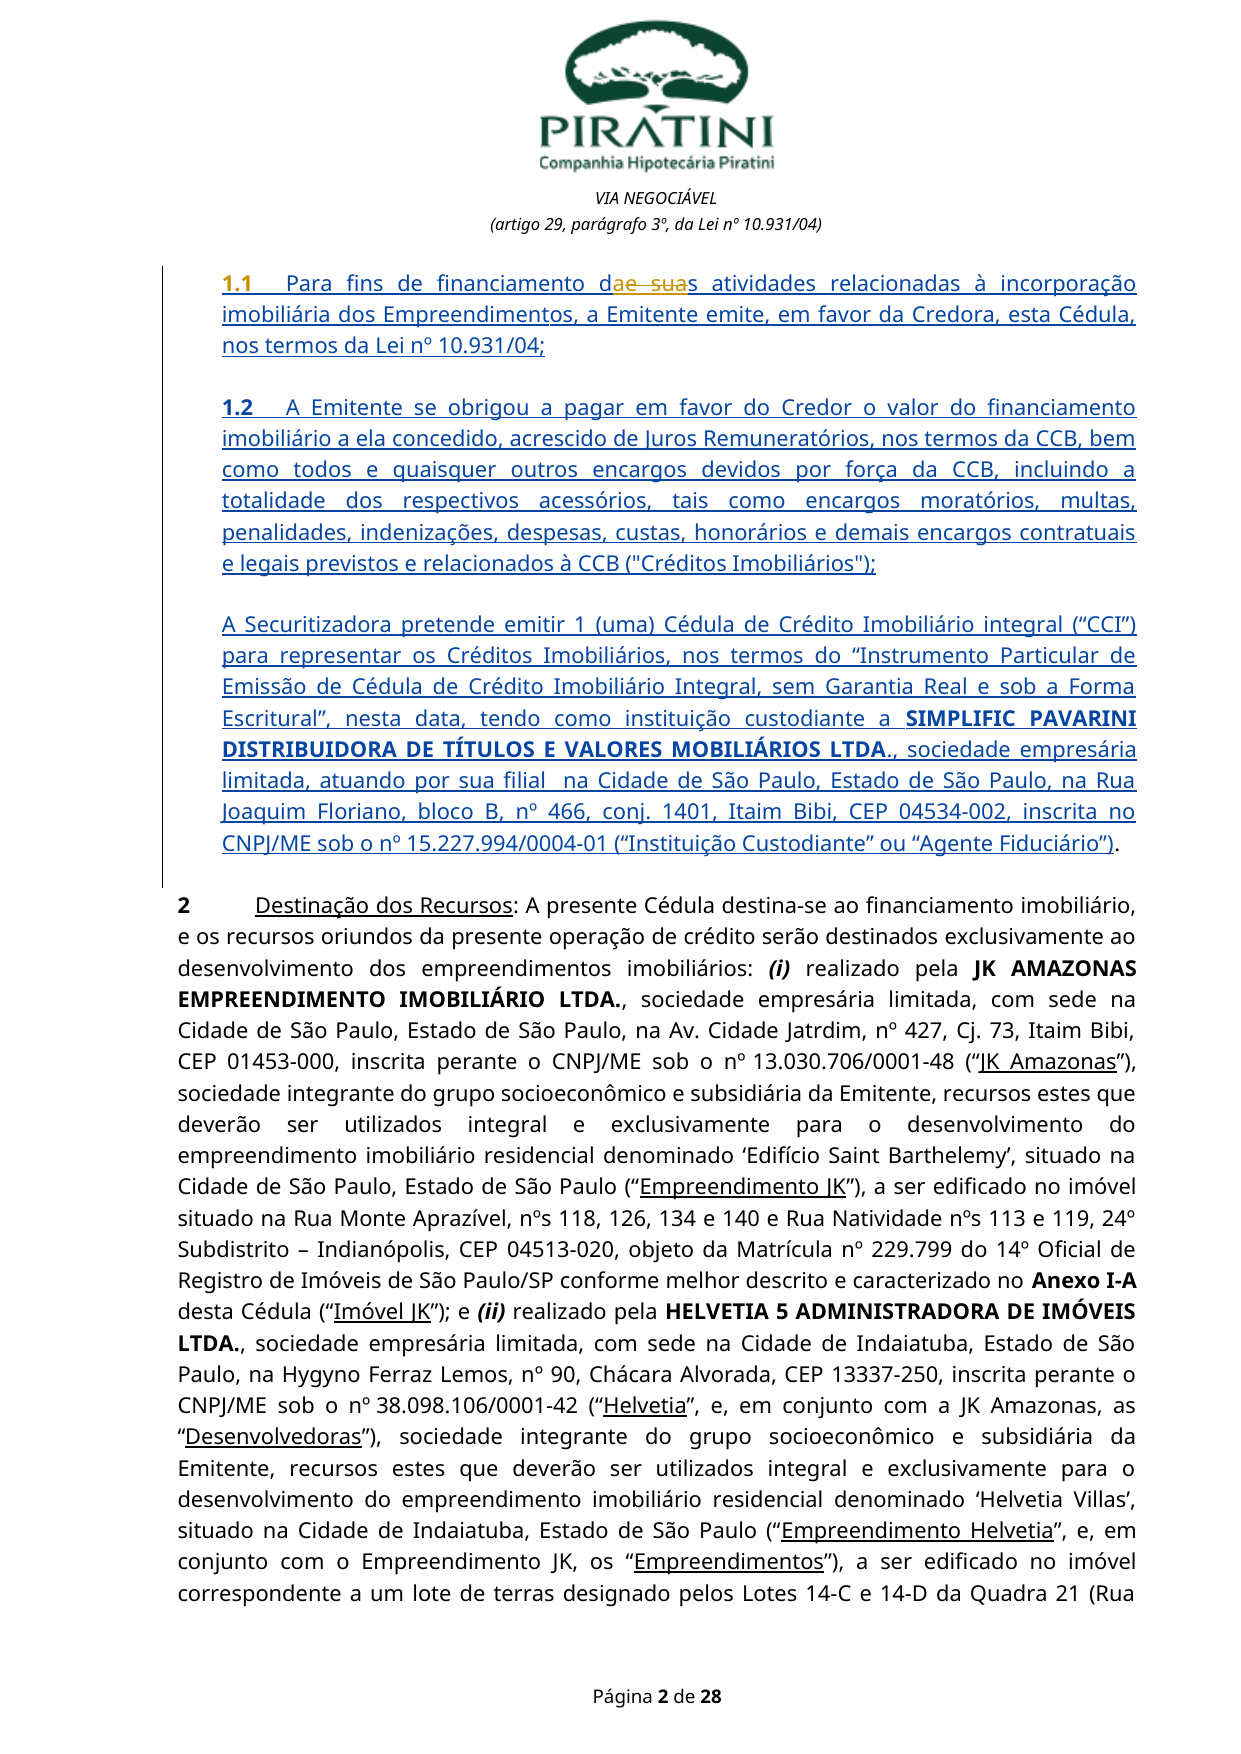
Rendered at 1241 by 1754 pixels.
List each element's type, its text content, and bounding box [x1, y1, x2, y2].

list . [222, 636, 1137, 665]
list . [222, 761, 1137, 790]
list . [222, 607, 1137, 634]
list . [222, 792, 1137, 857]
picture [539, 14, 775, 182]
list . [222, 729, 1137, 759]
list . [222, 667, 1137, 728]
